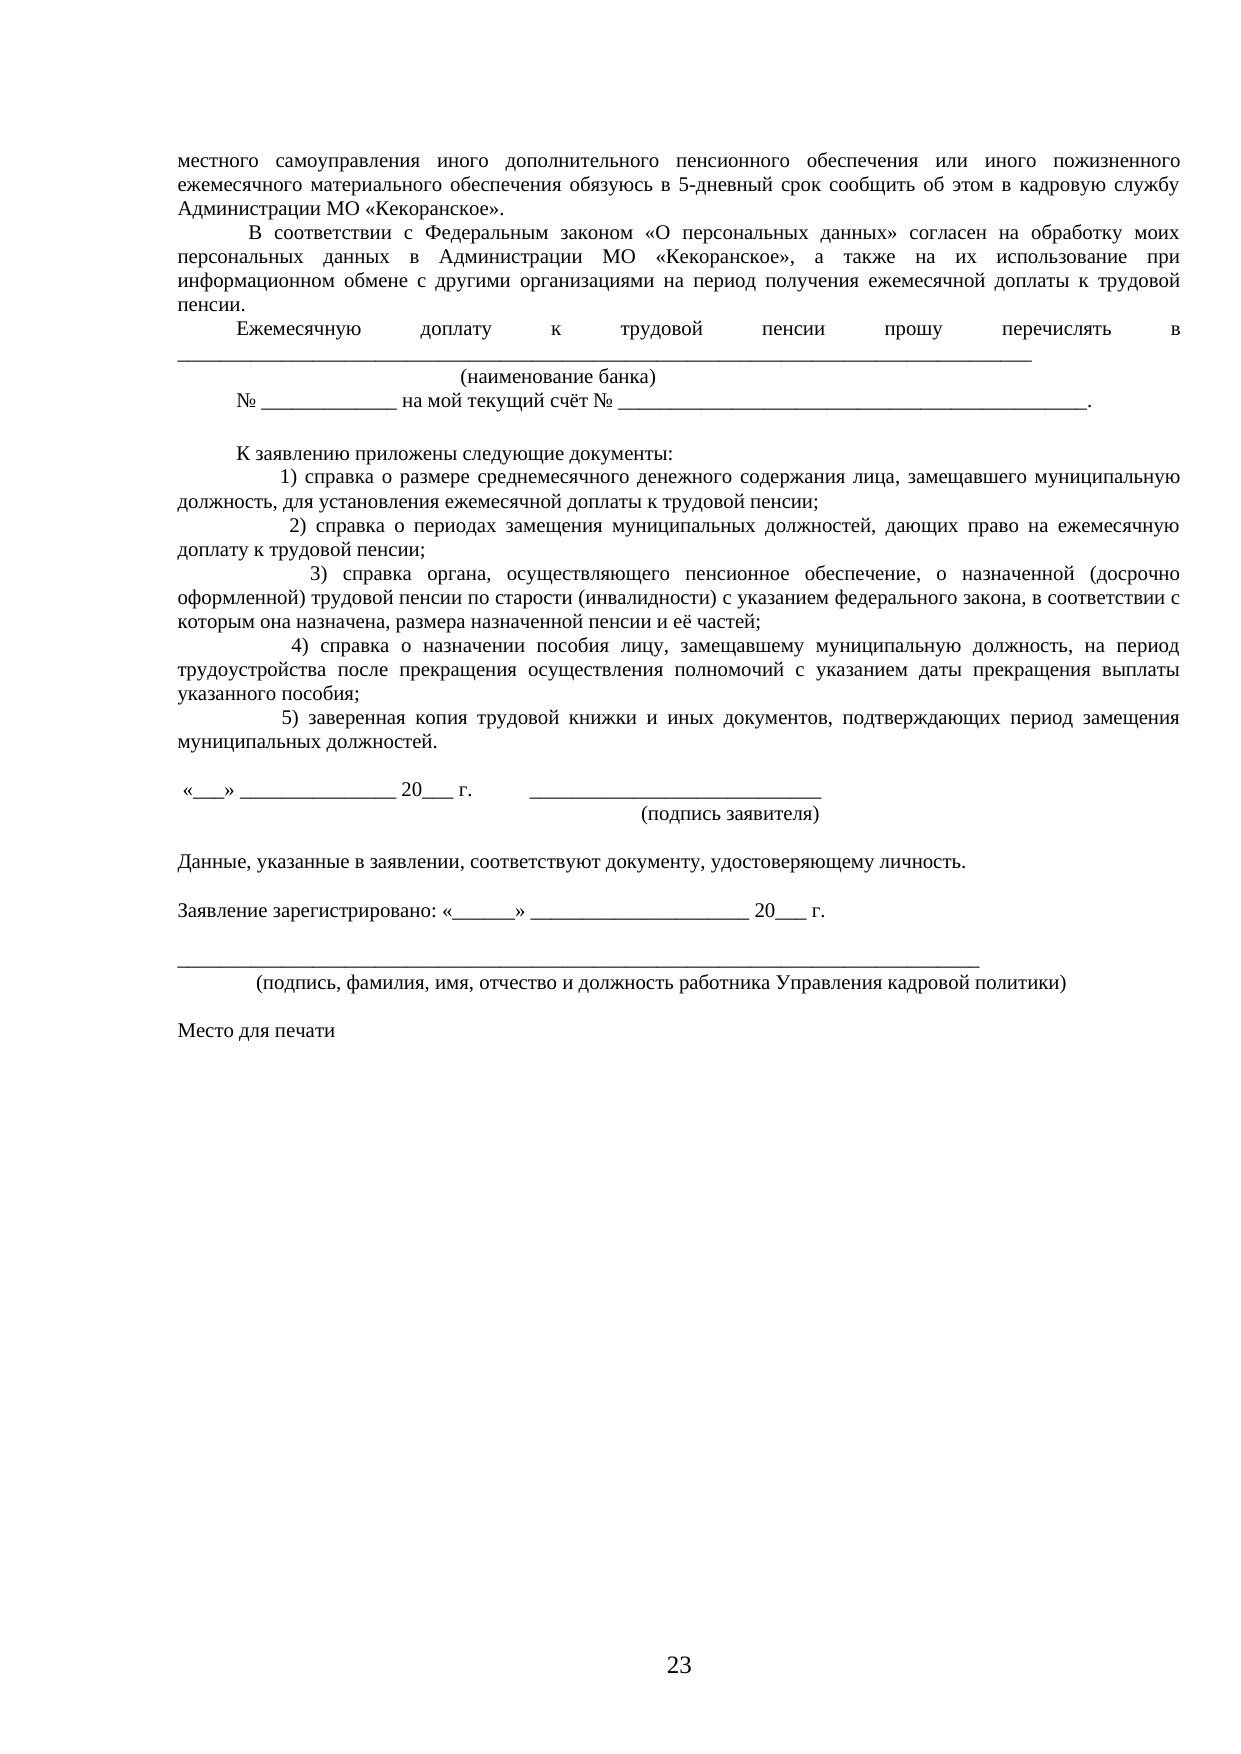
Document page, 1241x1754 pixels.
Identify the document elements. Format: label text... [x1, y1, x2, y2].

text Заявление зарегистрировано: «______» _____________________ 20___ г. [118, 898, 1181, 922]
text (подпись, фамилия, имя, отчество и должность работника Управления кадровой политики) [118, 970, 1181, 994]
text 3) справка органа, осуществляющего пенсионное обеспечение, о назначенной (досрочно оформленной) трудовой пенсии по старости (инвалидности) с указанием федерального закона, в соответствии с которым она назначена, размера назначенной пенсии и её частей; [177, 561, 1181, 633]
text (наименование банка) [177, 364, 1181, 388]
text 2) справка о периодах замещения муниципальных должностей, дающих право на ежемесячную доплату к трудовой пенсии; [177, 513, 1181, 561]
text (подпись заявителя) [118, 801, 1181, 825]
text Ежемесячную доплату к трудовой пенсии прошу перечислять в __________________________________________________________________________________ [177, 316, 1181, 364]
text 4) справка о назначении пособия лицу, замещавшему муниципальную должность, на период трудоустройства после прекращения осуществления полномочий с указанием даты прекращения выплаты указанного пособия; [177, 633, 1181, 705]
text Место для печати [118, 1018, 1181, 1042]
text Данные, указанные в заявлении, соответствуют документу, удостоверяющему личность. [118, 849, 1181, 873]
text «___» _______________ 20___ г. ____________________________ [118, 777, 1181, 801]
text 5) заверенная копия трудовой книжки и иных документов, подтверждающих период замещения муниципальных должностей. [177, 705, 1181, 753]
text В соответствии с Федеральным законом «О персональных данных» согласен на обработку моих персональных данных в Администрации МО «Кекоранское», а также на их использование при информационном обмене с другими организациями на период получения ежемесячной доплаты к трудовой пенсии. [177, 220, 1181, 316]
text 1) справка о размере среднемесячного денежного содержания лица, замещавшего муниципальную должность, для установления ежемесячной доплаты к трудовой пенсии; [177, 464, 1181, 513]
text _____________________________________________________________________________ [177, 946, 1181, 970]
text К заявлению приложены следующие документы: [177, 440, 1181, 464]
text № _____________ на мой текущий счёт № _____________________________________________. [177, 388, 1181, 412]
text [177, 148, 1181, 220]
